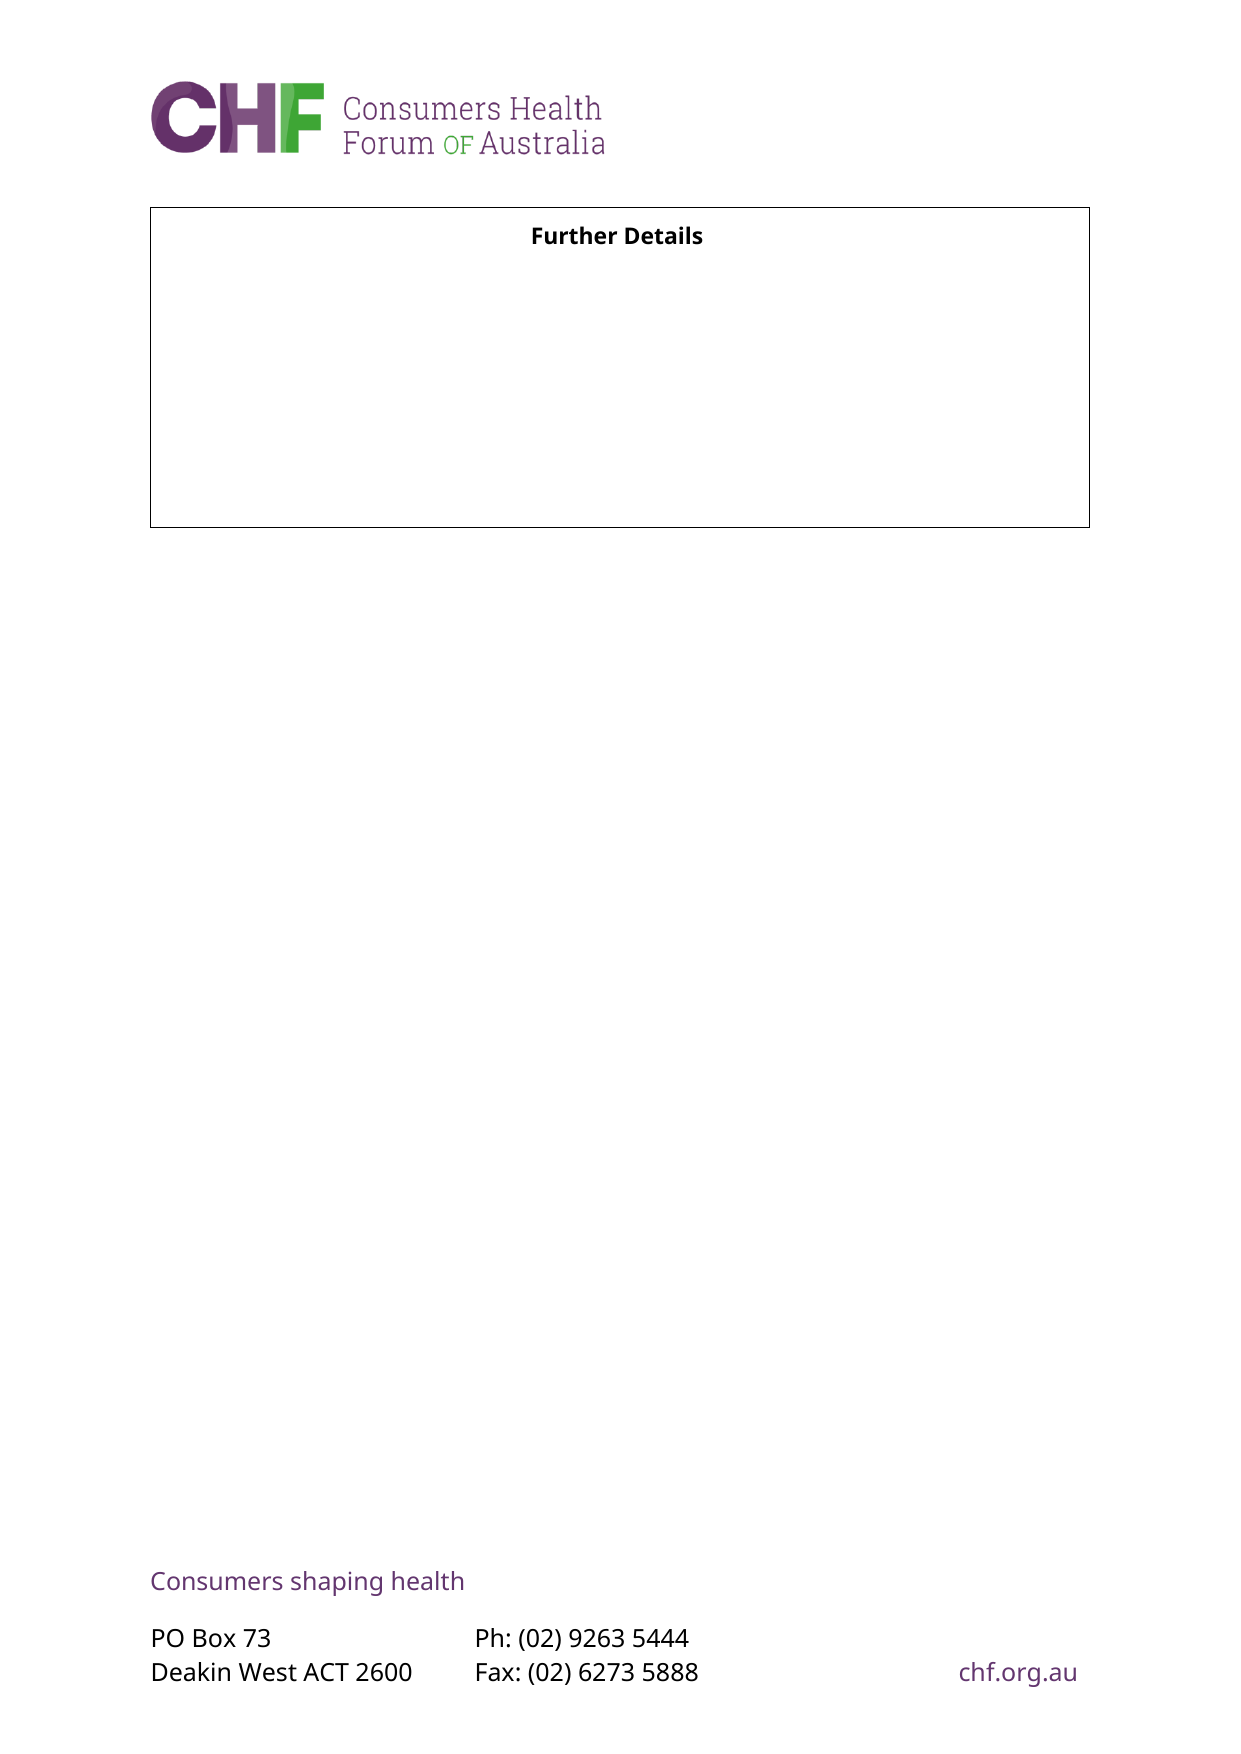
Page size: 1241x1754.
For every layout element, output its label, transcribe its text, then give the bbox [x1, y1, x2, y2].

table_cell Further Details [151, 208, 1089, 527]
picture [150, 73, 605, 164]
